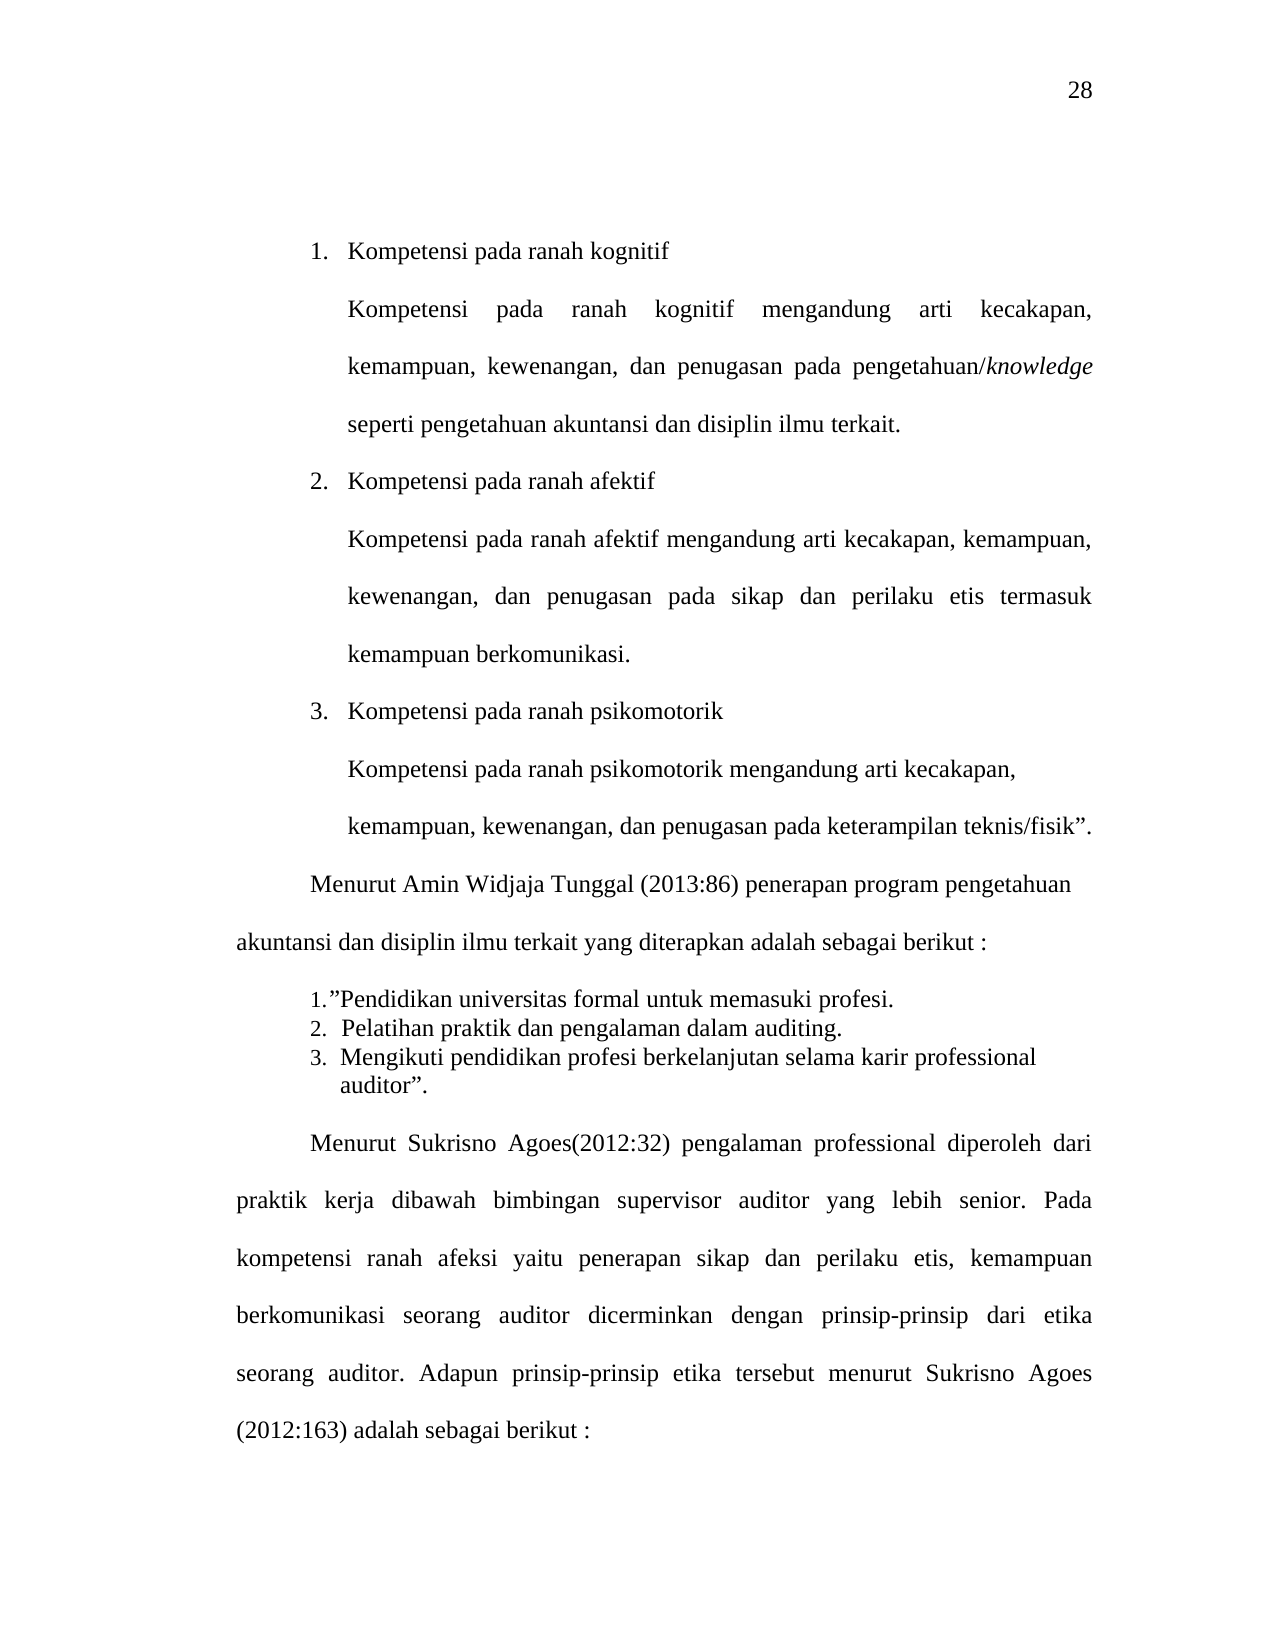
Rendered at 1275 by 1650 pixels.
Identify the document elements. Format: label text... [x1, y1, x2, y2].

text Kompetensi pada ranah psikomotorik mengandung arti kecakapan, kemampuan, kewenangan, dan penugasan pada keterampilan teknis/fisik”. [347, 754, 1094, 840]
text Kompetensi pada ranah afektif mengandung arti kecakapan, kemampuan, kewenangan, dan penugasan pada sikap dan perilaku etis termasuk kemampuan berkomunikasi. [347, 524, 1092, 668]
list Mengikuti pendidikan profesi berkelanjutan selama karir professional auditor”. [310, 1042, 1092, 1099]
list Kompetensi pada ranah afektif [310, 466, 1214, 495]
text Menurut Amin Widjaja Tunggal (2013:86) penerapan program pengetahuan akuntansi dan disiplin ilmu terkait yang diterapkan adalah sebagai berikut : [236, 869, 1074, 955]
list ”Pendidikan universitas formal untuk memasuki profesi. [310, 984, 1214, 1013]
list Pelatihan praktik dan pengalaman dalam auditing. [310, 1013, 1214, 1042]
list Kompetensi pada ranah psikomotorik [310, 696, 1214, 725]
text Kompetensi pada ranah kognitif mengandung arti kecakapan, kemampuan, kewenangan, dan penugasan pada pengetahuan/knowledge seperti pengetahuan akuntansi dan disiplin ilmu terkait. [347, 294, 1093, 438]
list Kompetensi pada ranah kognitif [310, 236, 1214, 265]
text Menurut Sukrisno Agoes(2012:32) pengalaman professional diperoleh dari praktik kerja dibawah bimbingan supervisor auditor yang lebih senior. Pada kompetensi ranah afeksi yaitu penerapan sikap dan perilaku etis, kemampuan berkomunikasi seorang auditor dicerminkan dengan prinsip-prinsip dari etika seorang auditor. Adapun prinsip-prinsip etika tersebut menurut Sukrisno Agoes (2012:163) adalah sebagai berikut : [236, 1128, 1093, 1444]
